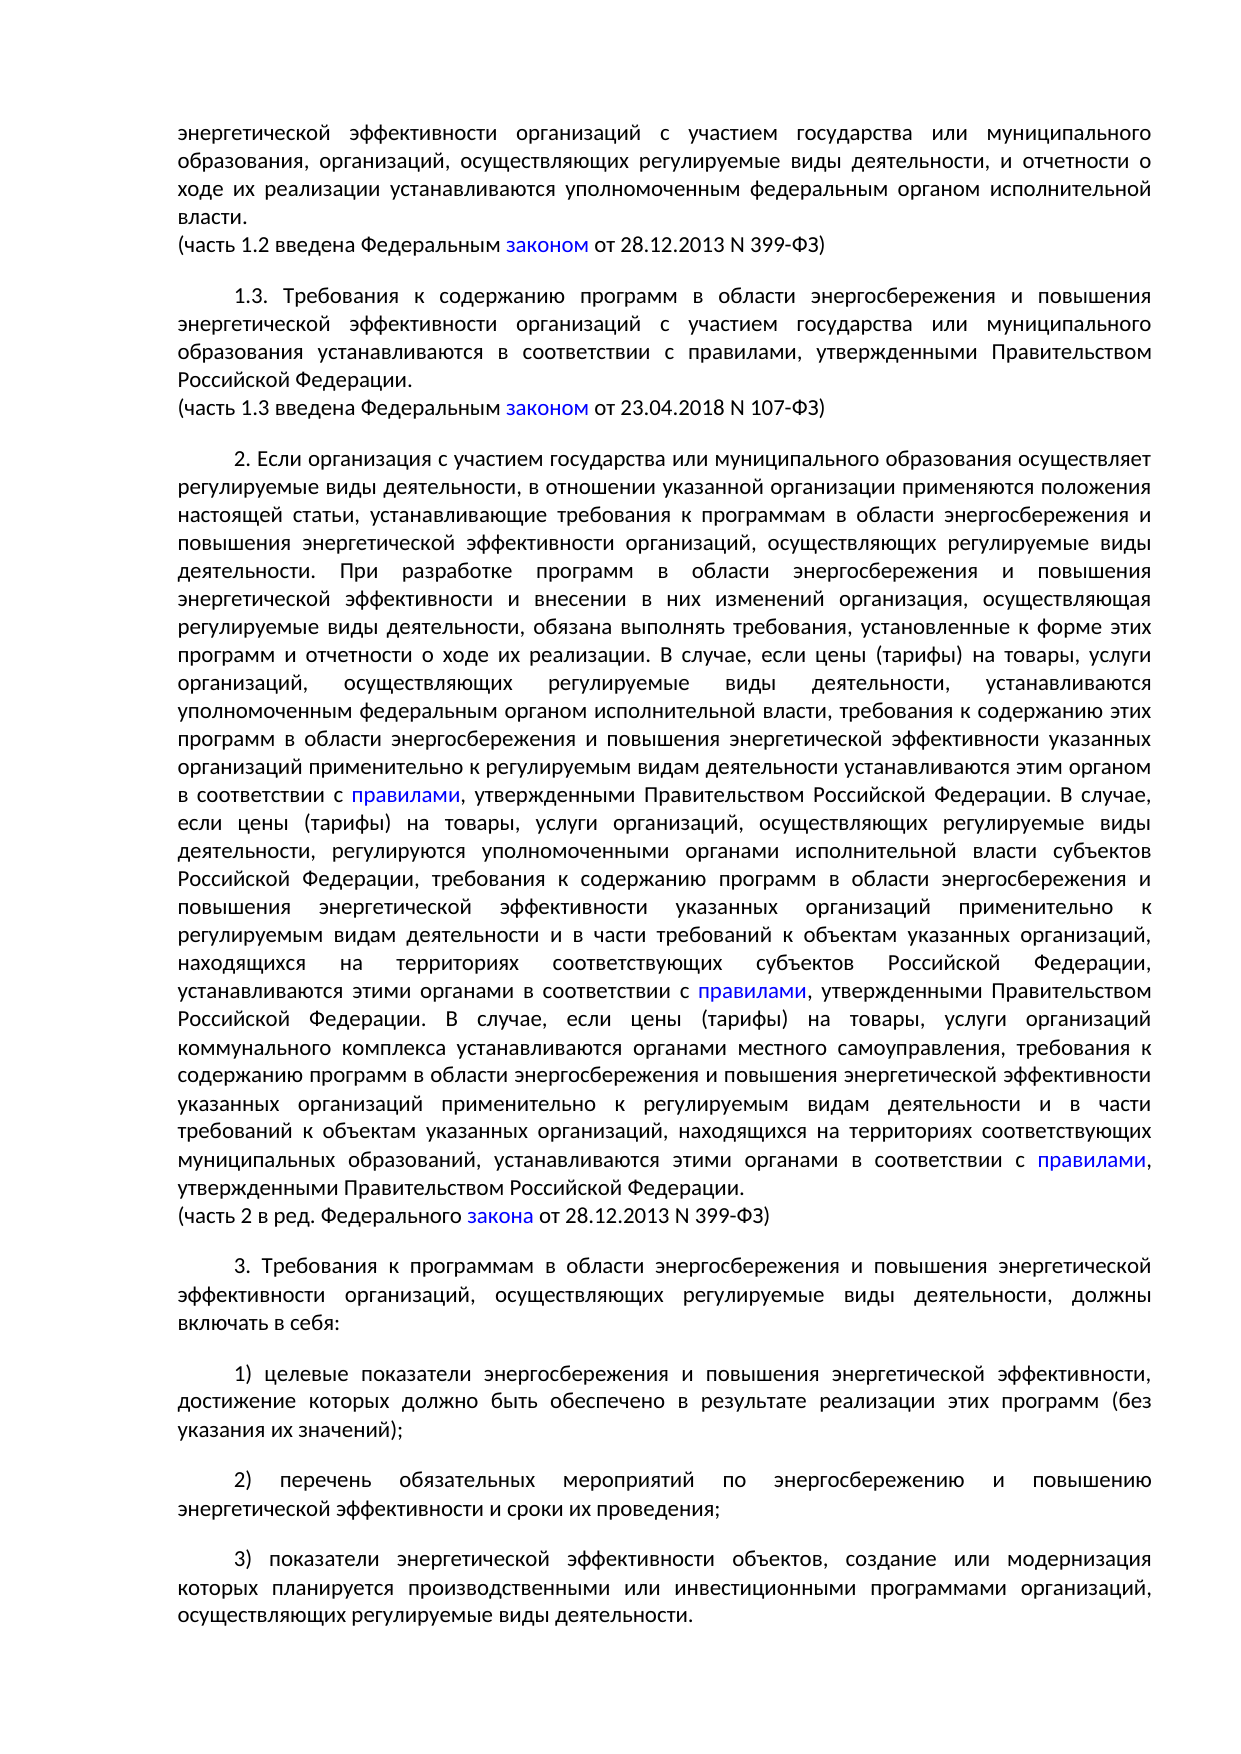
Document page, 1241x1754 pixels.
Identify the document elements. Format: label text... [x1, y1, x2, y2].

text 3) показатели энергетической эффективности объектов, создание или модернизация которых планируется производственными или инвестиционными программами организаций, осуществляющих регулируемые виды деятельности. [177, 1544, 1152, 1629]
text 2) перечень обязательных мероприятий по энергосбережению и повышению энергетической эффективности и сроки их проведения; [177, 1466, 1152, 1522]
text 3. Требования к программам в области энергосбережения и повышения энергетической эффективности организаций, осуществляющих регулируемые виды деятельности, должны включать в себя: [177, 1252, 1152, 1336]
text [177, 118, 1152, 230]
text (часть 1.3 введена Федеральным законом от 23.04.2018 N 107-ФЗ) [177, 393, 1152, 421]
text 1) целевые показатели энергосбережения и повышения энергетической эффективности, достижение которых должно быть обеспечено в результате реализации этих программ (без указания их значений); [177, 1359, 1152, 1443]
text 2. Если организация с участием государства или муниципального образования осуществляет регулируемые виды деятельности, в отношении указанной организации применяются положения настоящей статьи, устанавливающие требования к программам в области энергосбережения и повышения энергетической эффективности организаций, осуществляющих регулируемые виды деятельности. При разработке программ в области энергосбережения и повышения энергетической эффективности и внесении в них изменений организация, осуществляющая регулируемые виды деятельности, обязана выполнять требования, установленные к форме этих программ и отчетности о ходе их реализации. В случае, если цены (тарифы) на товары, услуги организаций, осуществляющих регулируемые виды деятельности, устанавливаются уполномоченным федеральным органом исполнительной власти, требования к содержанию этих программ в области энергосбережения и повышения энергетической эффективности указанных организаций применительно к регулируемым видам деятельности устанавливаются этим органом в соответствии с правилами, утвержденными Правительством Российской Федерации. В случае, если цены (тарифы) на товары, услуги организаций, осуществляющих регулируемые виды деятельности, регулируются уполномоченными органами исполнительной власти субъектов Российской Федерации, требования к содержанию программ в области энергосбережения и повышения энергетической эффективности указанных организаций применительно к регулируемым видам деятельности и в части требований к объектам указанных организаций, находящихся на территориях соответствующих субъектов Российской Федерации, устанавливаются этими органами в соответствии с правилами, утвержденными Правительством Российской Федерации. В случае, если цены (тарифы) на товары, услуги организаций коммунального комплекса устанавливаются органами местного самоуправления, требования к содержанию программ в области энергосбережения и повышения энергетической эффективности указанных организаций применительно к регулируемым видам деятельности и в части требований к объектам указанных организаций, находящихся на территориях соответствующих муниципальных образований, устанавливаются этими органами в соответствии с правилами, утвержденными Правительством Российской Федерации. [177, 444, 1152, 1201]
text 1.3. Требования к содержанию программ в области энергосбережения и повышения энергетической эффективности организаций с участием государства или муниципального образования устанавливаются в соответствии с правилами, утвержденными Правительством Российской Федерации. [177, 281, 1152, 393]
text (часть 2 в ред. Федерального закона от 28.12.2013 N 399-ФЗ) [177, 1201, 1152, 1229]
text (часть 1.2 введена Федеральным законом от 28.12.2013 N 399-ФЗ) [177, 230, 1152, 258]
